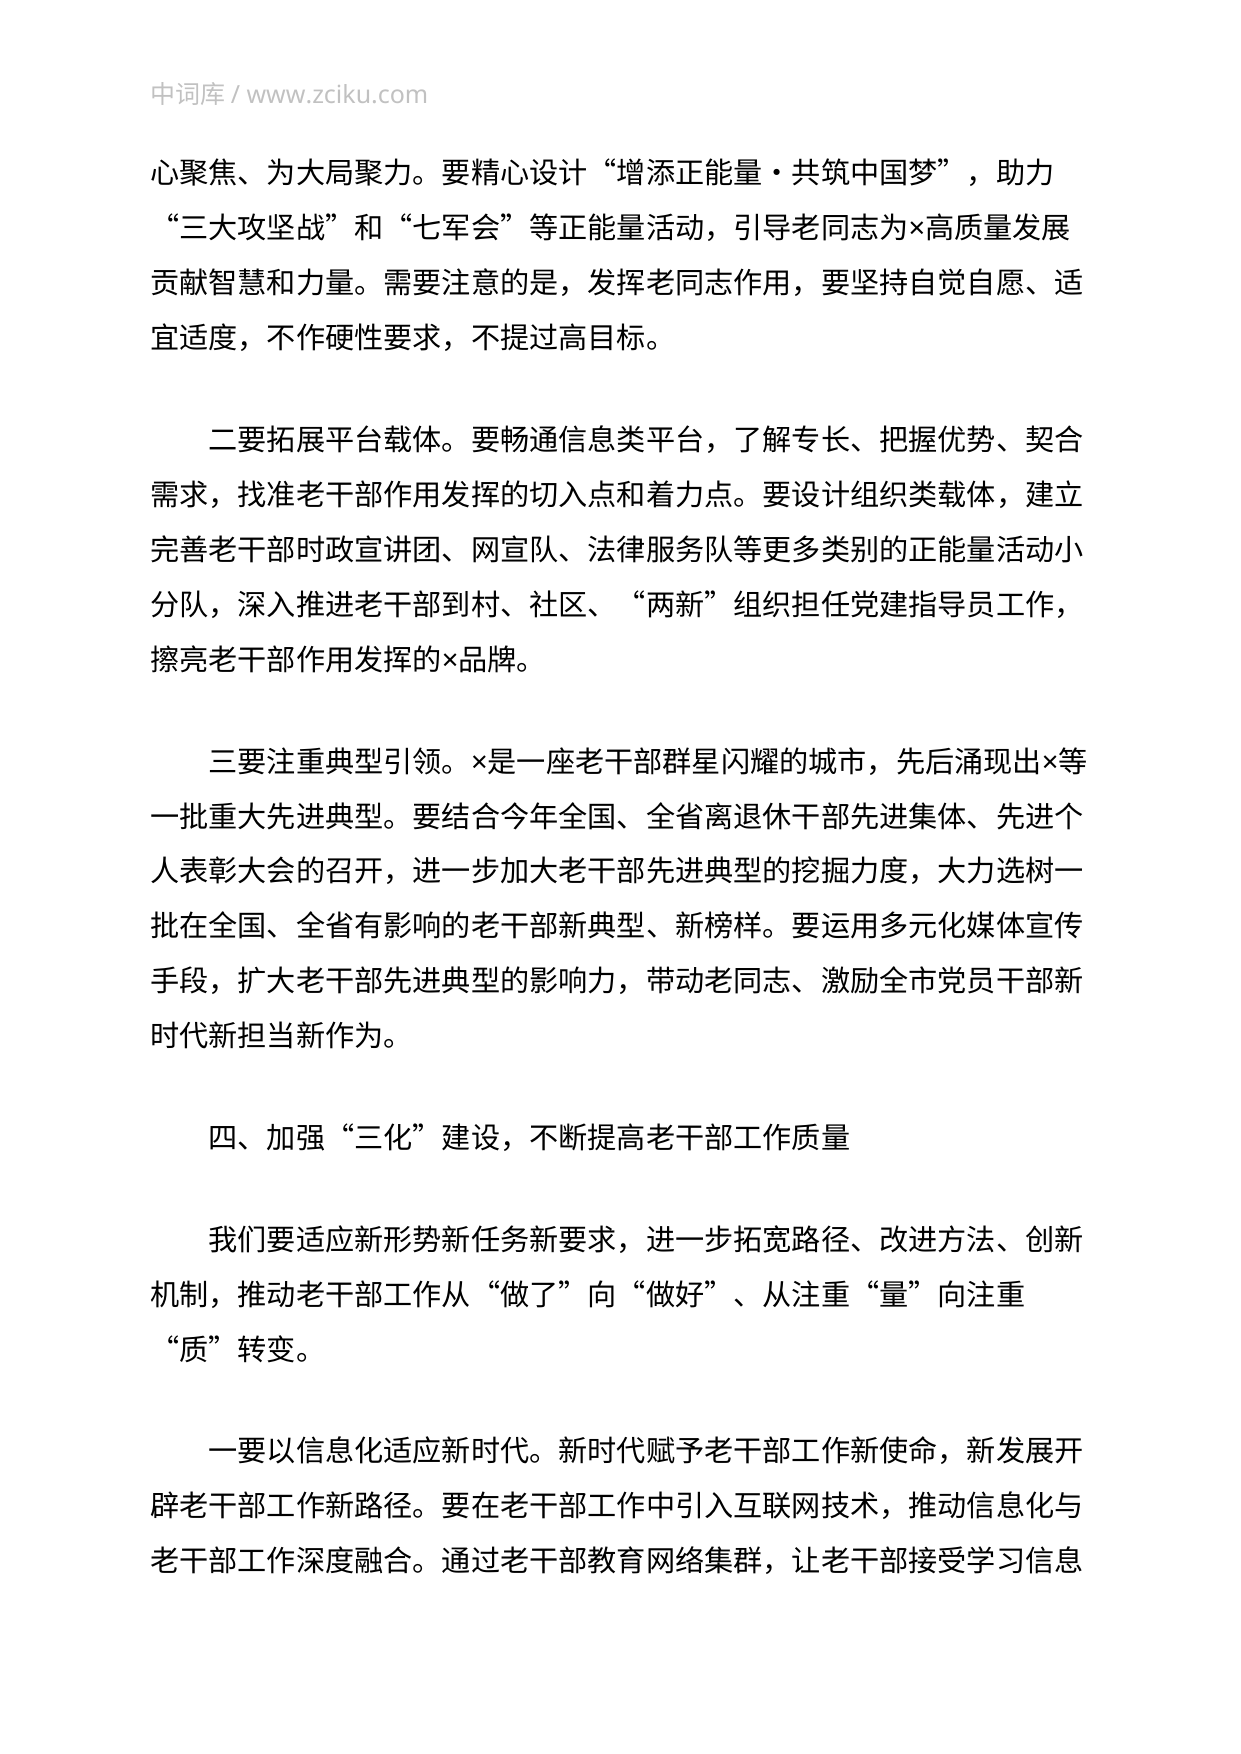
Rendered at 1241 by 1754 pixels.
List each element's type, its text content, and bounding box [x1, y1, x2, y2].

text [150, 1428, 1090, 1580]
text 四、加强“三化”建设，不断提高老干部工作质量 [150, 1114, 1090, 1157]
text 我们要适应新形势新任务新要求，进一步拓宽路径、改进方法、创新机制，推动老干部工作从“做了”向“做好”、从注重“量”向注重“质”转变。 [150, 1216, 1090, 1368]
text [150, 150, 1090, 357]
text 二要拓展平台载体。要畅通信息类平台，了解专长、把握优势、契合需求，找准老干部作用发挥的切入点和着力点。要设计组织类载体，建立完善老干部时政宣讲团、网宣队、法律服务队等更多类别的正能量活动小分队，深入推进老干部到村、社区、“两新”组织担任党建指导员工作，擦亮老干部作用发挥的×品牌。 [150, 417, 1090, 678]
text 三要注重典型引领。×是一座老干部群星闪耀的城市，先后涌现出×等一批重大先进典型。要结合今年全国、全省离退休干部先进集体、先进个人表彰大会的召开，进一步加大老干部先进典型的挖掘力度，大力选树一批在全国、全省有影响的老干部新典型、新榜样。要运用多元化媒体宣传手段，扩大老干部先进典型的影响力，带动老同志、激励全市党员干部新时代新担当新作为。 [150, 738, 1090, 1055]
